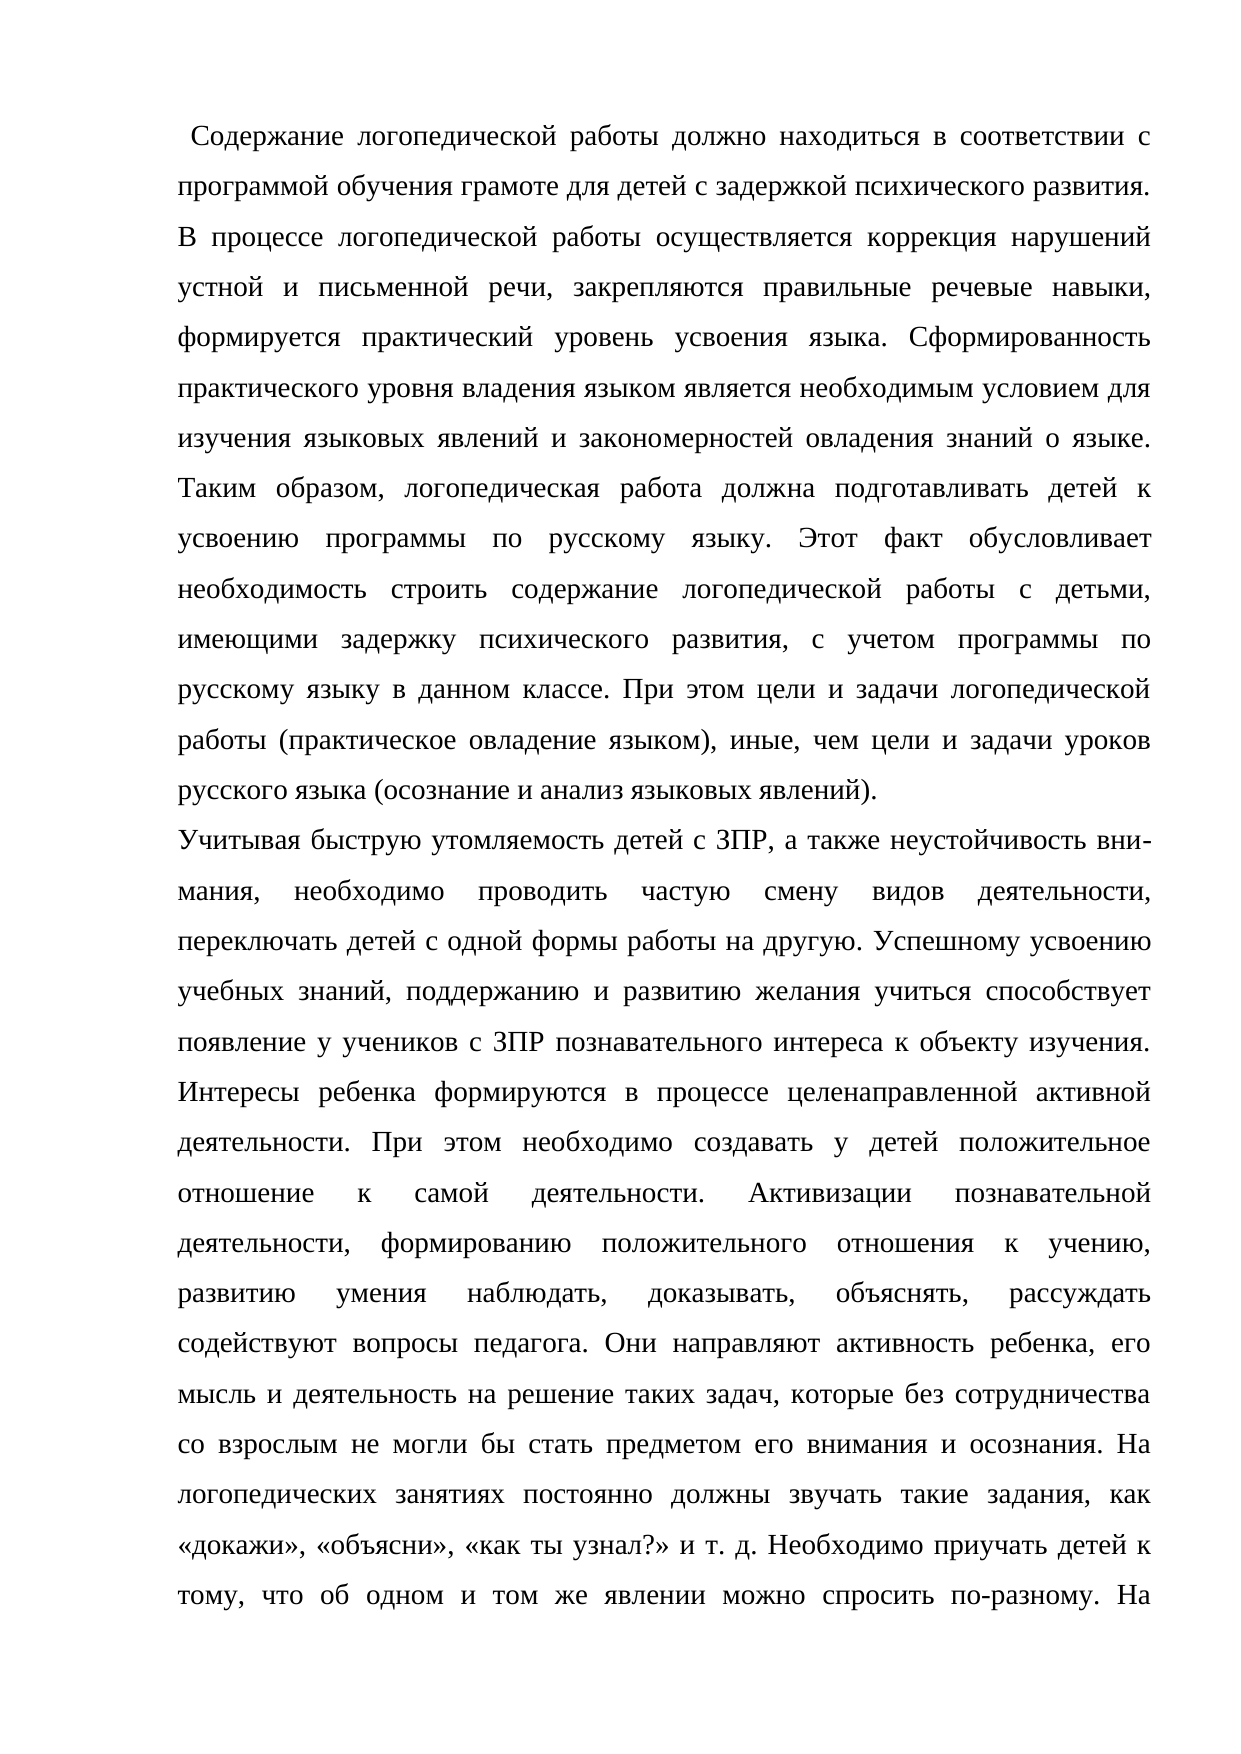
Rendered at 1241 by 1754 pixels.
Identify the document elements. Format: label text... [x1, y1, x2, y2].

text Содержание логопедической работы должно находиться в соответствии с программой обучения грамоте для детей с задержкой психического развития. В процессе логопедической работы осуществляется коррекция нарушений устной и письменной речи, закрепляются правильные речевые навыки, формируется практический уровень усвоения языка. Сформированность практического уровня владения языком является необходимым условием для изучения языковых явлений и закономерностей овладения знаний о языке. Таким образом, логопедическая работа должна подготавливать детей к усвоению программы по русскому языку. Этот факт обусловливает необходимость строить содержание логопедической работы с детьми, имеющими задержку психического развития, с учетом программы по русскому языку в данном классе. При этом цели и задачи логопедической работы (практическое овладение языком), иные, чем цели и задачи уроков русского языка (осознание и анализ языковых явлений). [177, 118, 1152, 806]
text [177, 822, 1152, 1611]
